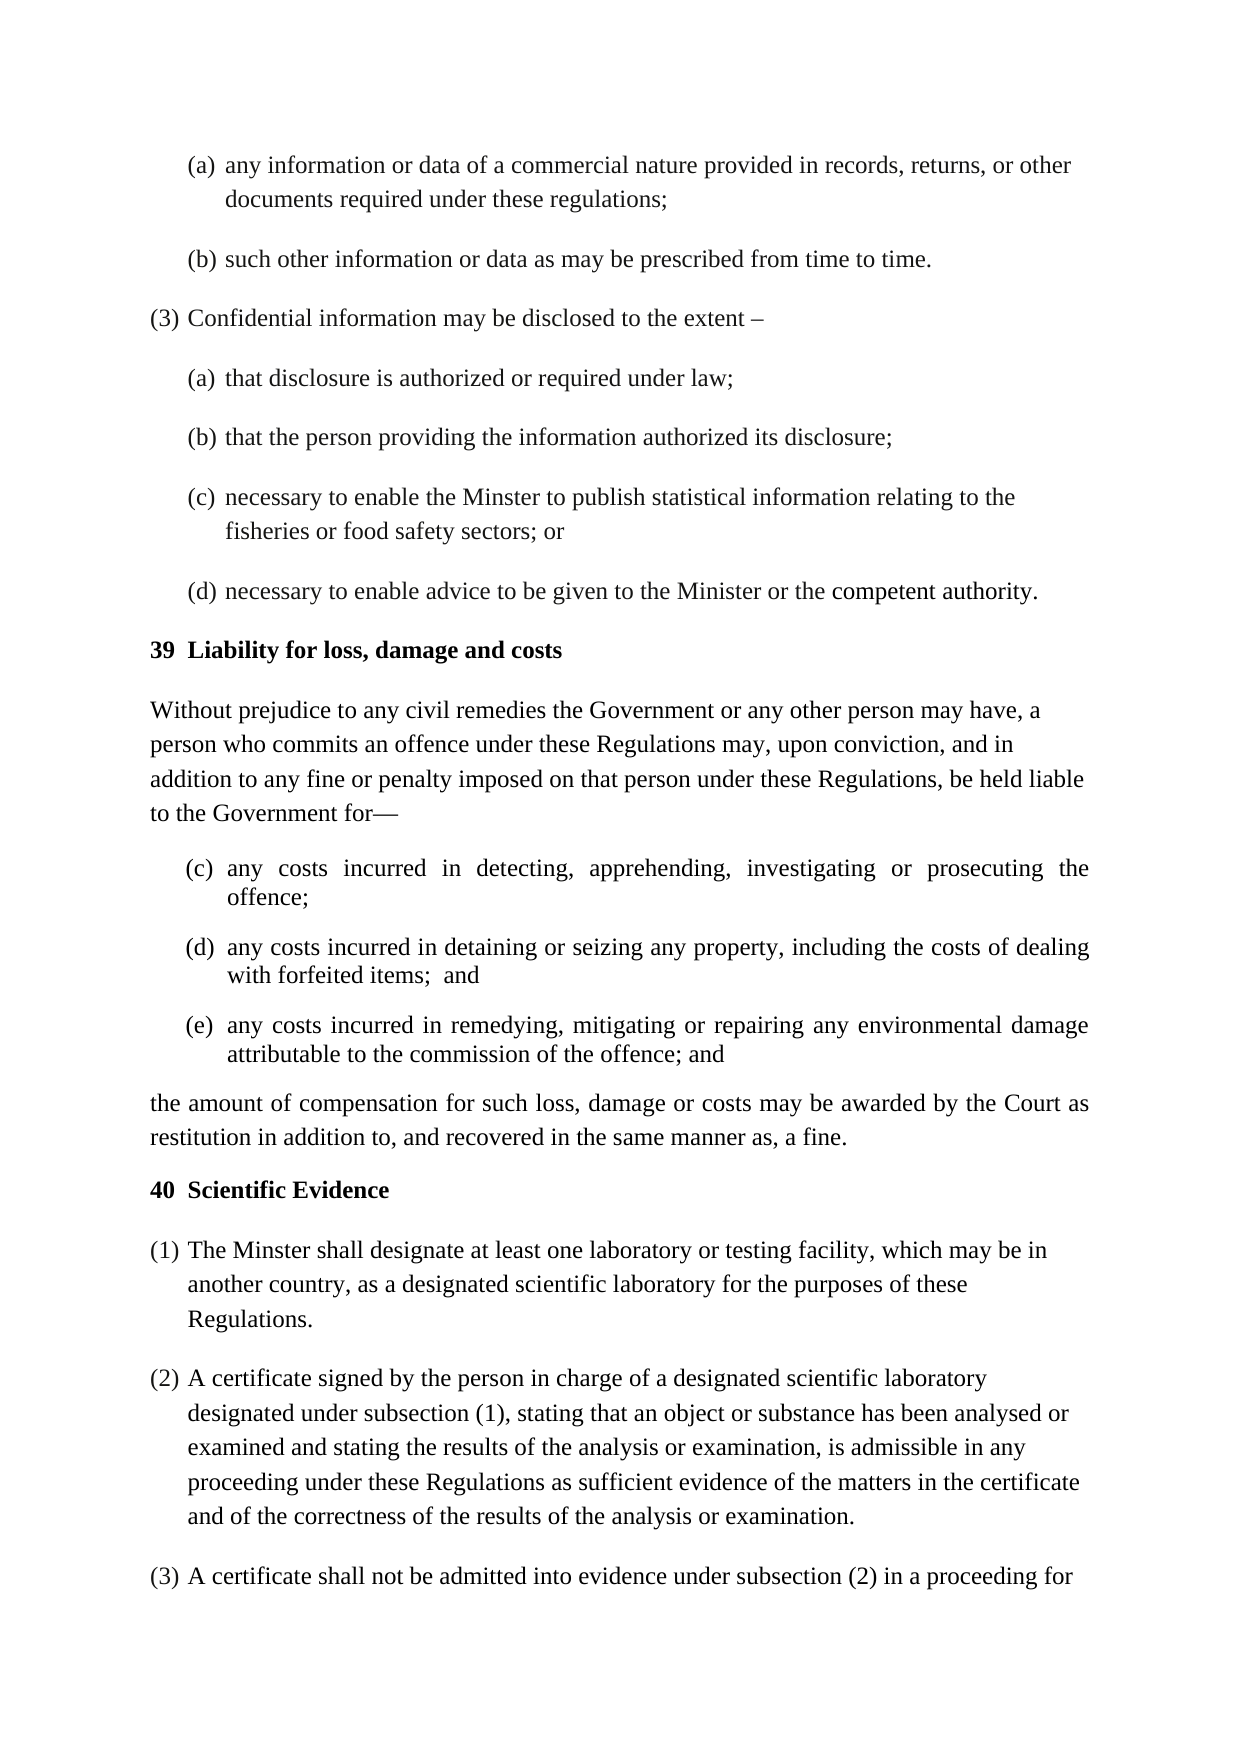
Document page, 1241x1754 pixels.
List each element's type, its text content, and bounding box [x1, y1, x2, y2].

list necessary to enable advice to be given to the Minister or the competent authority. [187, 576, 1090, 604]
subtitle Scientific Evidence [150, 1175, 1090, 1204]
text Without prejudice to any civil remedies the Government or any other person may have, a person who commits an offence under these Regulations may, upon conviction, and in addition to any fine or penalty imposed on that person under these Regulations, be held liable to the Government for— [150, 695, 1090, 827]
list such other information or data as may be prescribed from time to time. [187, 244, 1090, 273]
text any costs incurred in remedying, mitigating or repairing any environmental damage attributable to the commission of the offence; and [185, 1010, 1090, 1068]
text any costs incurred in detecting, apprehending, investigating or prosecuting the offence; [185, 853, 1090, 911]
text any costs incurred in detaining or seizing any property, including the costs of dealing with forfeited items; and [185, 932, 1090, 989]
list The Minster shall designate at least one laboratory or testing facility, which may be in another country, as a designated scientific laboratory for the purposes of these Regulations. [150, 1235, 1090, 1333]
list that the person providing the information authorized its disclosure; [187, 422, 1090, 451]
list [150, 1561, 1090, 1589]
list A certificate signed by the person in charge of a designated scientific laboratory designated under subsection (1), stating that an object or substance has been analysed or examined and stating the results of the analysis or examination, is admissible in any proceeding under these Regulations as sufficient evidence of the matters in the certificate and of the correctness of the results of the analysis or examination. [150, 1363, 1090, 1530]
subtitle Liability for loss, damage and costs [150, 635, 1090, 664]
list that disclosure is authorized or required under law; [187, 363, 1090, 392]
list Confidential information may be disclosed to the extent – [150, 303, 1090, 332]
list necessary to enable the Minster to publish statistical information relating to the fisheries or food safety sectors; or [187, 482, 1090, 545]
list any information or data of a commercial nature provided in records, returns, or other documents required under these regulations; [187, 150, 1090, 213]
text the amount of compensation for such loss, damage or costs may be awarded by the Court as restitution in addition to, and recovered in the same manner as, a fine. [150, 1088, 1090, 1150]
